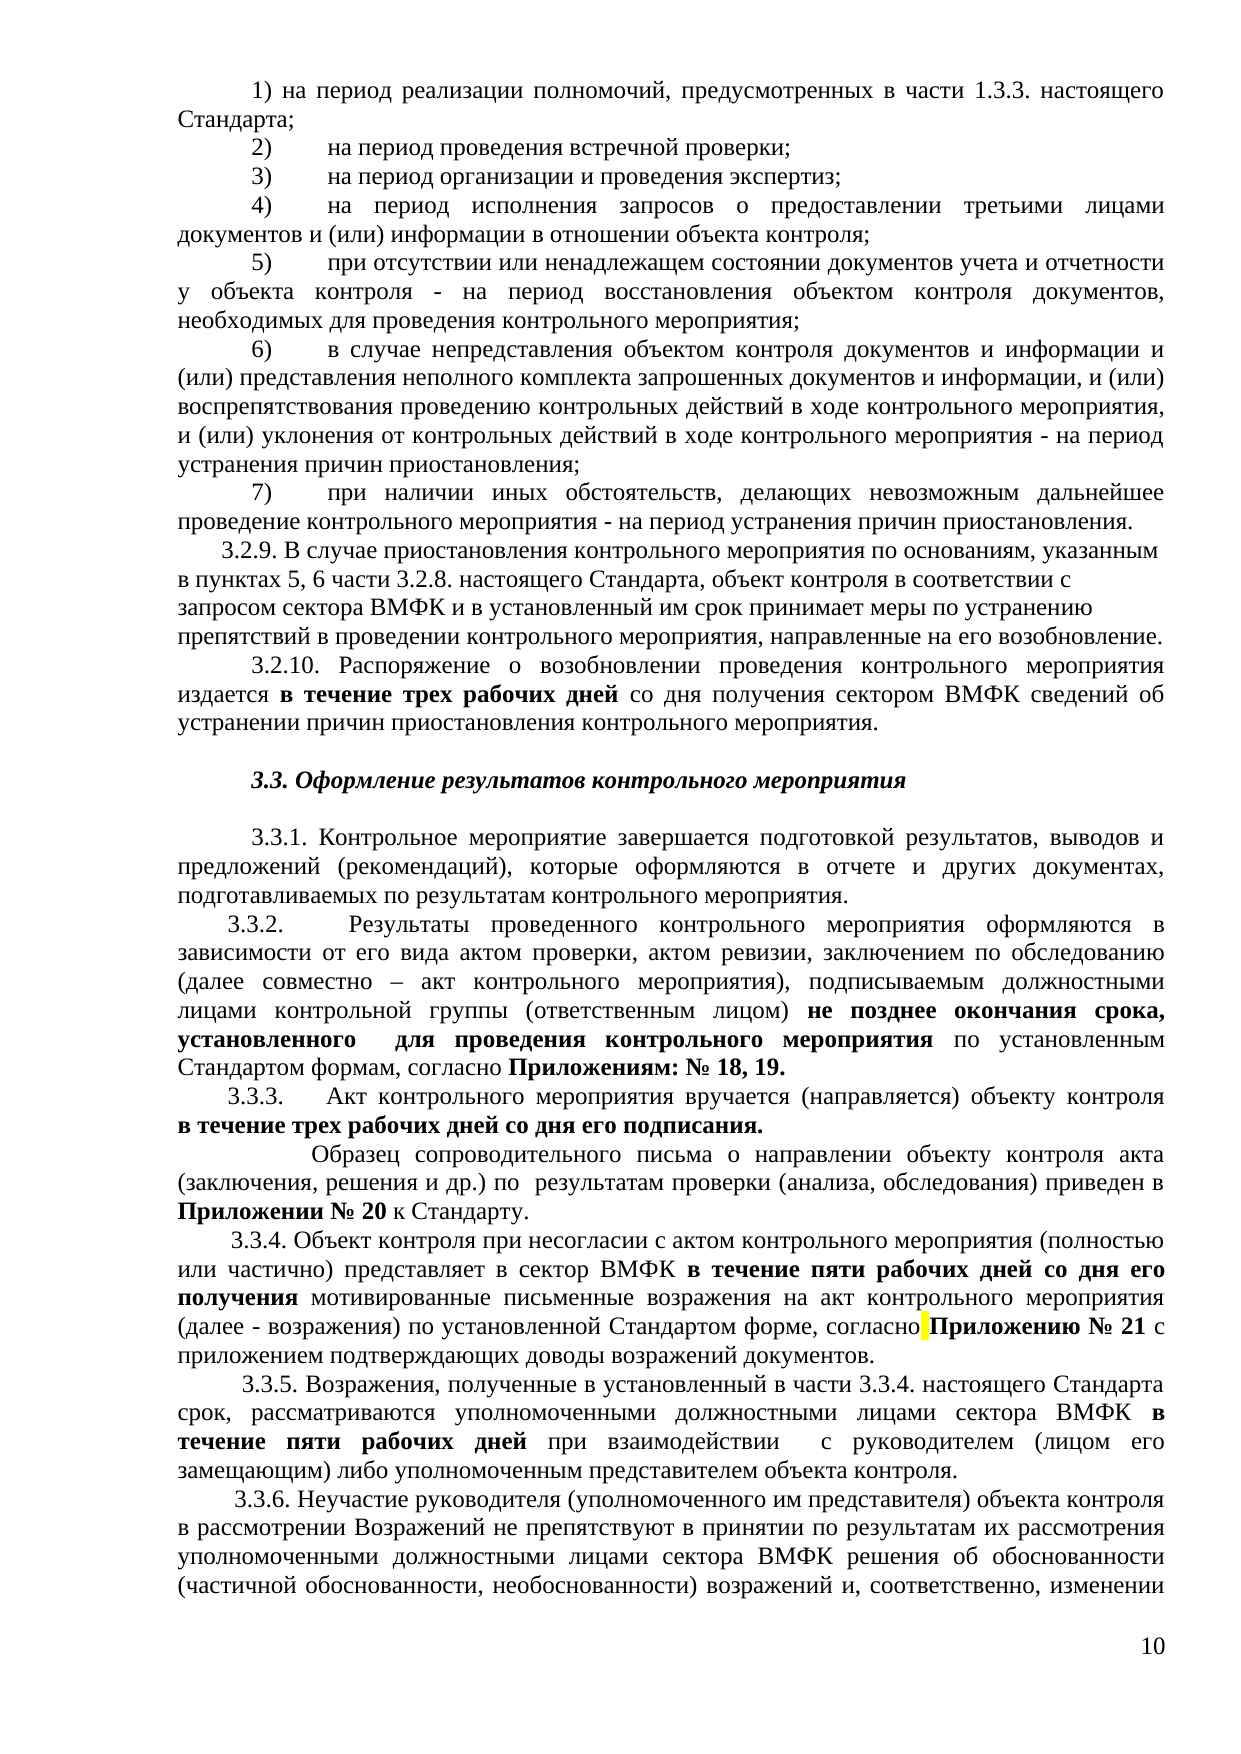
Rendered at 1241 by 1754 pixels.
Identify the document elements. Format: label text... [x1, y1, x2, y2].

list при отсутствии или ненадлежащем состоянии документов учета и отчетности у объекта контроля - на период восстановления объектом контроля документов, необходимых для проведения контрольного мероприятия; [177, 247, 1165, 334]
list на период исполнения запросов о предоставлении третьими лицами документов и (или) информации в отношении объекта контроля; [177, 190, 1165, 247]
text 3.2.9. В случае приостановления контрольного мероприятия по основаниям, указанным в пунктах 5, 6 части 3.2.8. настоящего Стандарта, объект контроля в соответствии с запросом сектора ВМФК и в установленный им срок принимает меры по устранению препятствий в проведении контрольного мероприятия, направленные на его возобновление. [177, 535, 1165, 650]
list на период проведения встречной проверки; [177, 132, 1165, 161]
text 3.3. Оформление результатов контрольного мероприятия [177, 765, 1165, 794]
text Образец сопроводительного письма о направлении объекту контроля акта (заключения, решения и др.) по результатам проверки (анализа, обследования) приведен в Приложении № 20 к Стандарту. [177, 1139, 1165, 1225]
list на период организации и проведения экспертиз; [177, 161, 1165, 190]
text 3.3.1. Контрольное мероприятие завершается подготовкой результатов, выводов и предложений (рекомендаций), которые оформляются в отчете и других документах, подготавливаемых по результатам контрольного мероприятия. [177, 822, 1165, 909]
text 3.3.3. Акт контрольного мероприятия вручается (направляется) объекту контроля в течение трех рабочих дней со дня его подписания. [177, 1081, 1165, 1139]
text 3.3.4. Объект контроля при несогласии с актом контрольного мероприятия (полностью или частично) представляет в сектор ВМФК в течение пяти рабочих дней со дня его получения мотивированные письменные возражения на акт контрольного мероприятия (далее - возражения) по установленной Стандартом форме, согласно Приложению № 21 с приложением подтверждающих доводы возражений документов. [177, 1225, 1165, 1369]
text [177, 1484, 1165, 1599]
text 3.2.10. Распоряжение о возобновлении проведения контрольного мероприятия издается в течение трех рабочих дней со дня получения сектором ВМФК сведений об устранении причин приостановления контрольного мероприятия. [177, 650, 1165, 736]
text 3.3.5. Возражения, полученные в установленный в части 3.3.4. настоящего Стандарта срок, рассматриваются уполномоченными должностными лицами сектора ВМФК в течение пяти рабочих дней при взаимодействии с руководителем (лицом его замещающим) либо уполномоченным представителем объекта контроля. [177, 1369, 1165, 1484]
list при наличии иных обстоятельств, делающих невозможным дальнейшее проведение контрольного мероприятия - на период устранения причин приостановления. [177, 477, 1165, 535]
list в случае непредставления объектом контроля документов и информации и (или) представления неполного комплекта запрошенных документов и информации, и (или) воспрепятствования проведению контрольных действий в ходе контрольного мероприятия, и (или) уклонения от контрольных действий в ходе контрольного мероприятия - на период устранения причин приостановления; [177, 334, 1165, 477]
text 1) на период реализации полномочий, предусмотренных в части 1.3.3. настоящего Стандарта; [177, 75, 1165, 132]
text 3.3.2. Результаты проведенного контрольного мероприятия оформляются в зависимости от его вида актом проверки, актом ревизии, заключением по обследованию (далее совместно – акт контрольного мероприятия), подписываемым должностными лицами контрольной группы (ответственным лицом) не позднее окончания срока, установленного для проведения контрольного мероприятия по установленным Стандартом формам, согласно Приложениям: № 18, 19. [177, 909, 1165, 1081]
